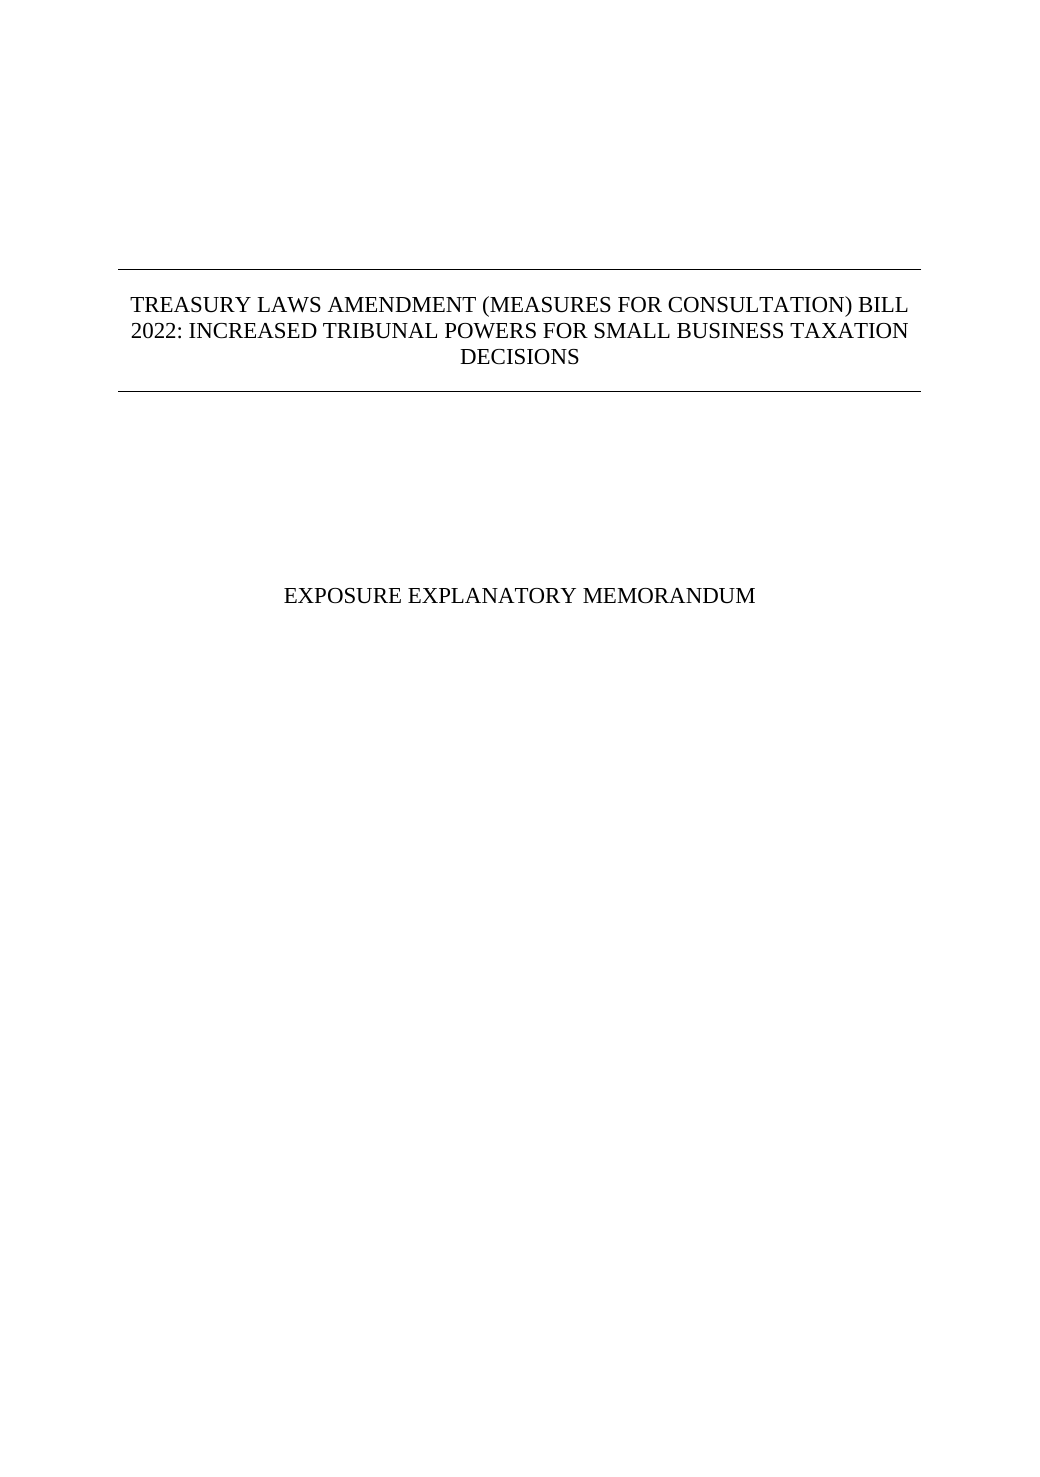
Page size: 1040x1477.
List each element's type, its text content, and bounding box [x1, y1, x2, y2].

text EXPOSURE EXPLANATORY MEMORANDUM [118, 582, 921, 609]
text Treasury Laws Amendment (Measures for Consultation) Bill 2022: Increased Tribunal powers for small business taxation decisions [118, 291, 921, 370]
